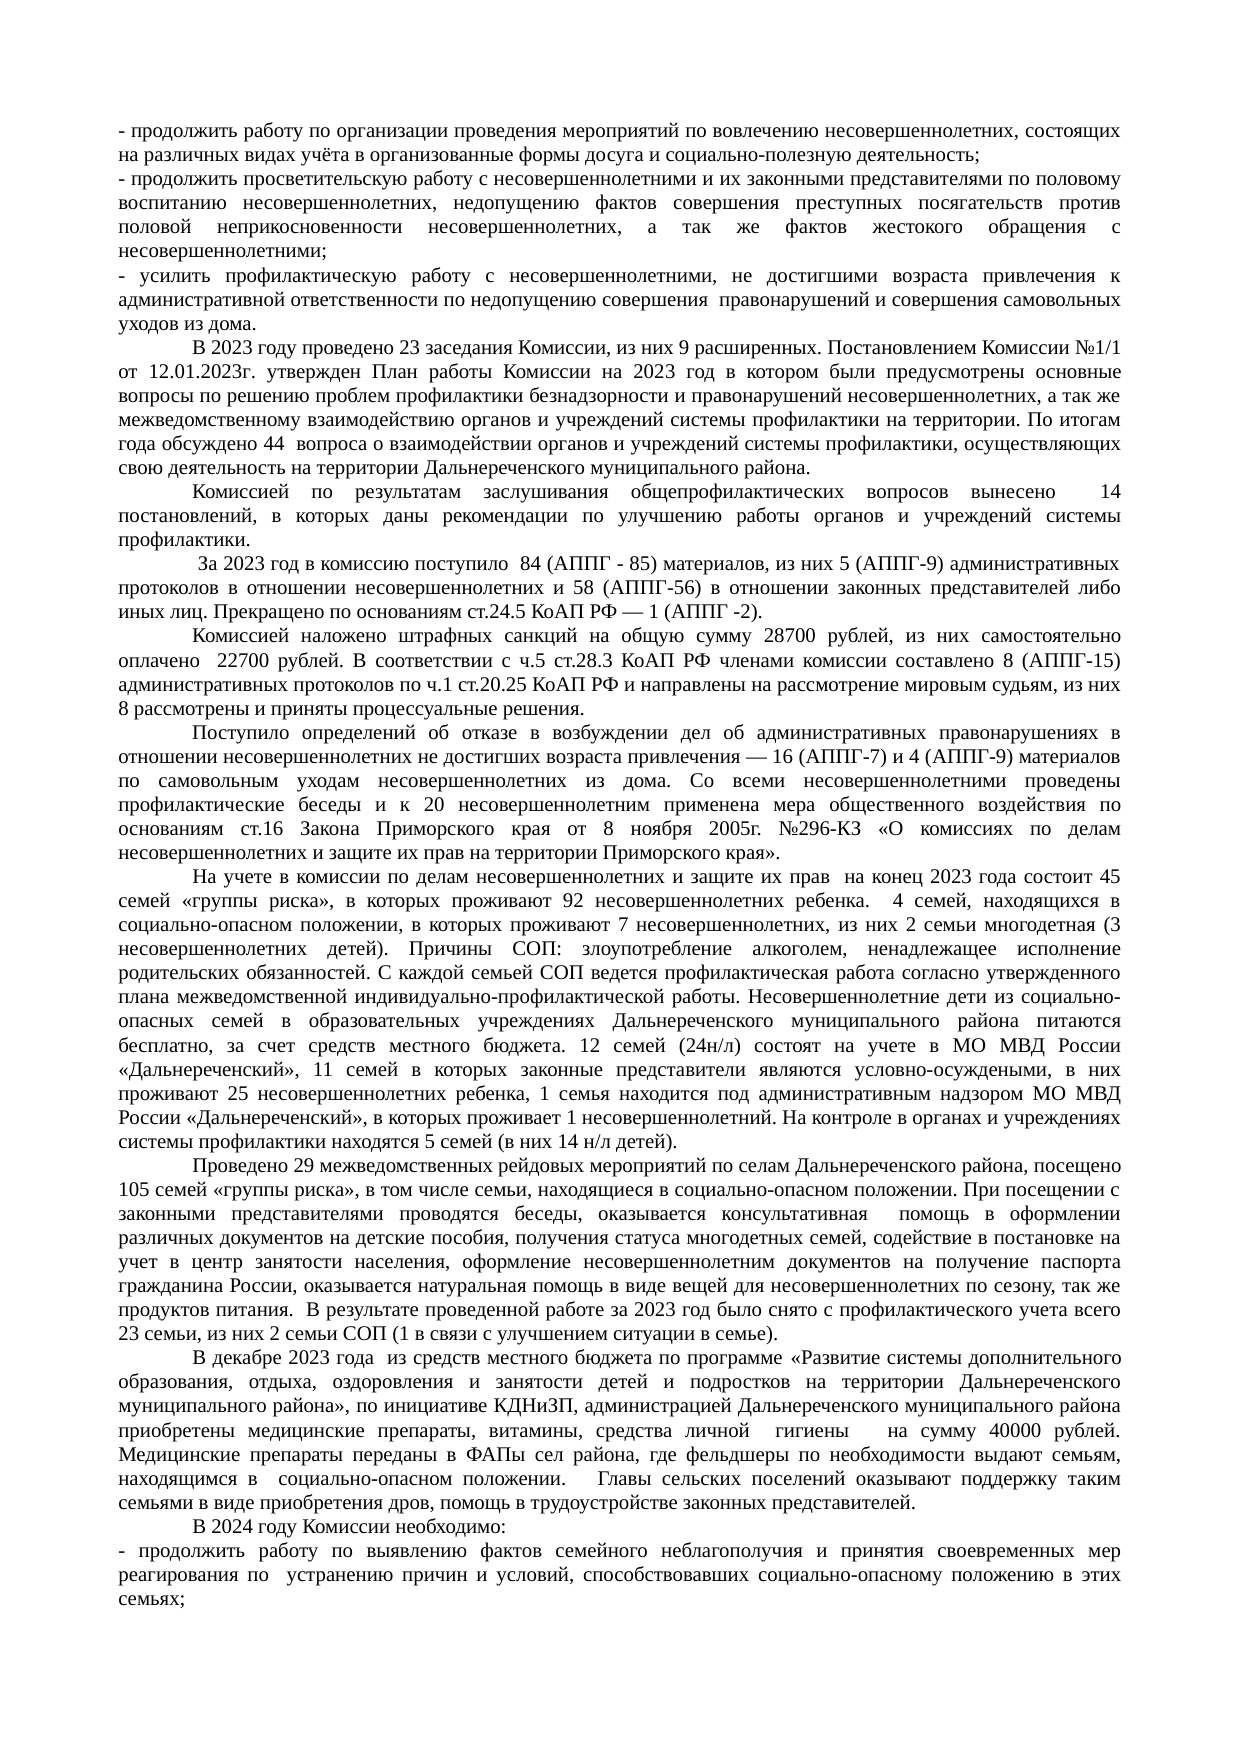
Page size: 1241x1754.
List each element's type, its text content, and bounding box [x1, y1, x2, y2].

text - продолжить работу по организации проведения мероприятий по вовлечению несовершеннолетних, состоящих на различных видах учёта в организованные формы досуга и социально-полезную деятельность; [118, 118, 1122, 166]
text В 2024 году Комиссии необходимо: [118, 1514, 1122, 1538]
text За 2023 год в комиссию поступило 84 (АППГ - 85) материалов, из них 5 (АППГ-9) административных протоколов в отношении несовершеннолетних и 58 (АППГ-56) в отношении законных представителей либо иных лиц. Прекращено по основаниям ст.24.5 КоАП РФ — 1 (АППГ -2). [118, 551, 1122, 623]
text Комиссией по результатам заслушивания общепрофилактических вопросов вынесено 14 постановлений, в которых даны рекомендации по улучшению работы органов и учреждений системы профилактики. [118, 479, 1122, 551]
text В 2023 году проведено 23 заседания Комиссии, из них 9 расширенных. Постановлением Комиссии №1/1 от 12.01.2023г. утвержден План работы Комиссии на 2023 год в котором были предусмотрены основные вопросы по решению проблем профилактики безнадзорности и правонарушений несовершеннолетних, а так же межведомственному взаимодействию органов и учреждений системы профилактики на территории. По итогам года обсуждено 44 вопроса о взаимодействии органов и учреждений системы профилактики, осуществляющих свою деятельность на территории Дальнереченского муниципального района. [118, 335, 1122, 479]
list - продолжить работу по выявлению фактов семейного неблагополучия и принятия своевременных мер реагирования по устранению причин и условий, способствовавших социально-опасному положению в этих семьях; [118, 1538, 1122, 1610]
text Поступило определений об отказе в возбуждении дел об административных правонарушениях в отношении несовершеннолетних не достигших возраста привлечения — 16 (АППГ-7) и 4 (АППГ-9) материалов по самовольным уходам несовершеннолетних из дома. Со всеми несовершеннолетними проведены профилактические беседы и к 20 несовершеннолетним применена мера общественного воздействия по основаниям ст.16 Закона Приморского края от 8 ноября 2005г. №296-КЗ «О комиссиях по делам несовершеннолетних и защите их прав на территории Приморского края». [118, 720, 1122, 864]
text - усилить профилактическую работу с несовершеннолетними, не достигшими возраста привлечения к административной ответственности по недопущению совершения правонарушений и совершения самовольных уходов из дома. [118, 262, 1122, 335]
text На учете в комиссии по делам несовершеннолетних и защите их прав на конец 2023 года состоит 45 семей «группы риска», в которых проживают 92 несовершеннолетних ребенка. 4 семей, находящихся в социально-опасном положении, в которых проживают 7 несовершеннолетних, из них 2 семьи многодетная (3 несовершеннолетних детей). Причины СОП: злоупотребление алкоголем, ненадлежащее исполнение родительских обязанностей. С каждой семьей СОП ведется профилактическая работа согласно утвержденного плана межведомственной индивидуально-профилактической работы. Несовершеннолетние дети из социально-опасных семей в образовательных учреждениях Дальнереченского муниципального района питаются бесплатно, за счет средств местного бюджета. 12 семей (24н/л) состоят на учете в МО МВД России «Дальнереченский», 11 семей в которых законные представители являются условно-осуждеными, в них проживают 25 несовершеннолетних ребенка, 1 семья находится под административным надзором МО МВД России «Дальнереченский», в которых проживает 1 несовершеннолетний. На контроле в органах и учреждениях системы профилактики находятся 5 семей (в них 14 н/л детей). [118, 864, 1122, 1153]
text Проведено 29 межведомственных рейдовых мероприятий по селам Дальнереченского района, посещено 105 семей «группы риска», в том числе семьи, находящиеся в социально-опасном положении. При посещении с законными представителями проводятся беседы, оказывается консультативная помощь в оформлении различных документов на детские пособия, получения статуса многодетных семей, содействие в постановке на учет в центр занятости населения, оформление несовершеннолетним документов на получение паспорта гражданина России, оказывается натуральная помощь в виде вещей для несовершеннолетних по сезону, так же продуктов питания. В результате проведенной работе за 2023 год было снято с профилактического учета всего 23 семьи, из них 2 семьи СОП (1 в связи с улучшением ситуации в семье). [118, 1153, 1122, 1345]
text - продолжить просветительскую работу с несовершеннолетними и их законными представителями по половому воспитанию несовершеннолетних, недопущению фактов совершения преступных посягательств против половой неприкосновенности несовершеннолетних, а так же фактов жестокого обращения с несовершеннолетними; [118, 166, 1122, 262]
text Комиссией наложено штрафных санкций на общую сумму 28700 рублей, из них самостоятельно оплачено 22700 рублей. В соответствии с ч.5 ст.28.3 КоАП РФ членами комиссии составлено 8 (АППГ-15) административных протоколов по ч.1 ст.20.25 КоАП РФ и направлены на рассмотрение мировым судьям, из них 8 рассмотрены и приняты процессуальные решения. [118, 623, 1122, 720]
text В декабре 2023 года из средств местного бюджета по программе «Развитие системы дополнительного образования, отдыха, оздоровления и занятости детей и подростков на территории Дальнереченского муниципального района», по инициативе КДНиЗП, администрацией Дальнереченского муниципального района приобретены медицинские препараты, витамины, средства личной гигиены на сумму 40000 рублей. Медицинские препараты переданы в ФАПы сел района, где фельдшеры по необходимости выдают семьям, находящимся в социально-опасном положении. Главы сельских поселений оказывают поддержку таким семьями в виде приобретения дров, помощь в трудоустройстве законных представителей. [118, 1345, 1122, 1514]
